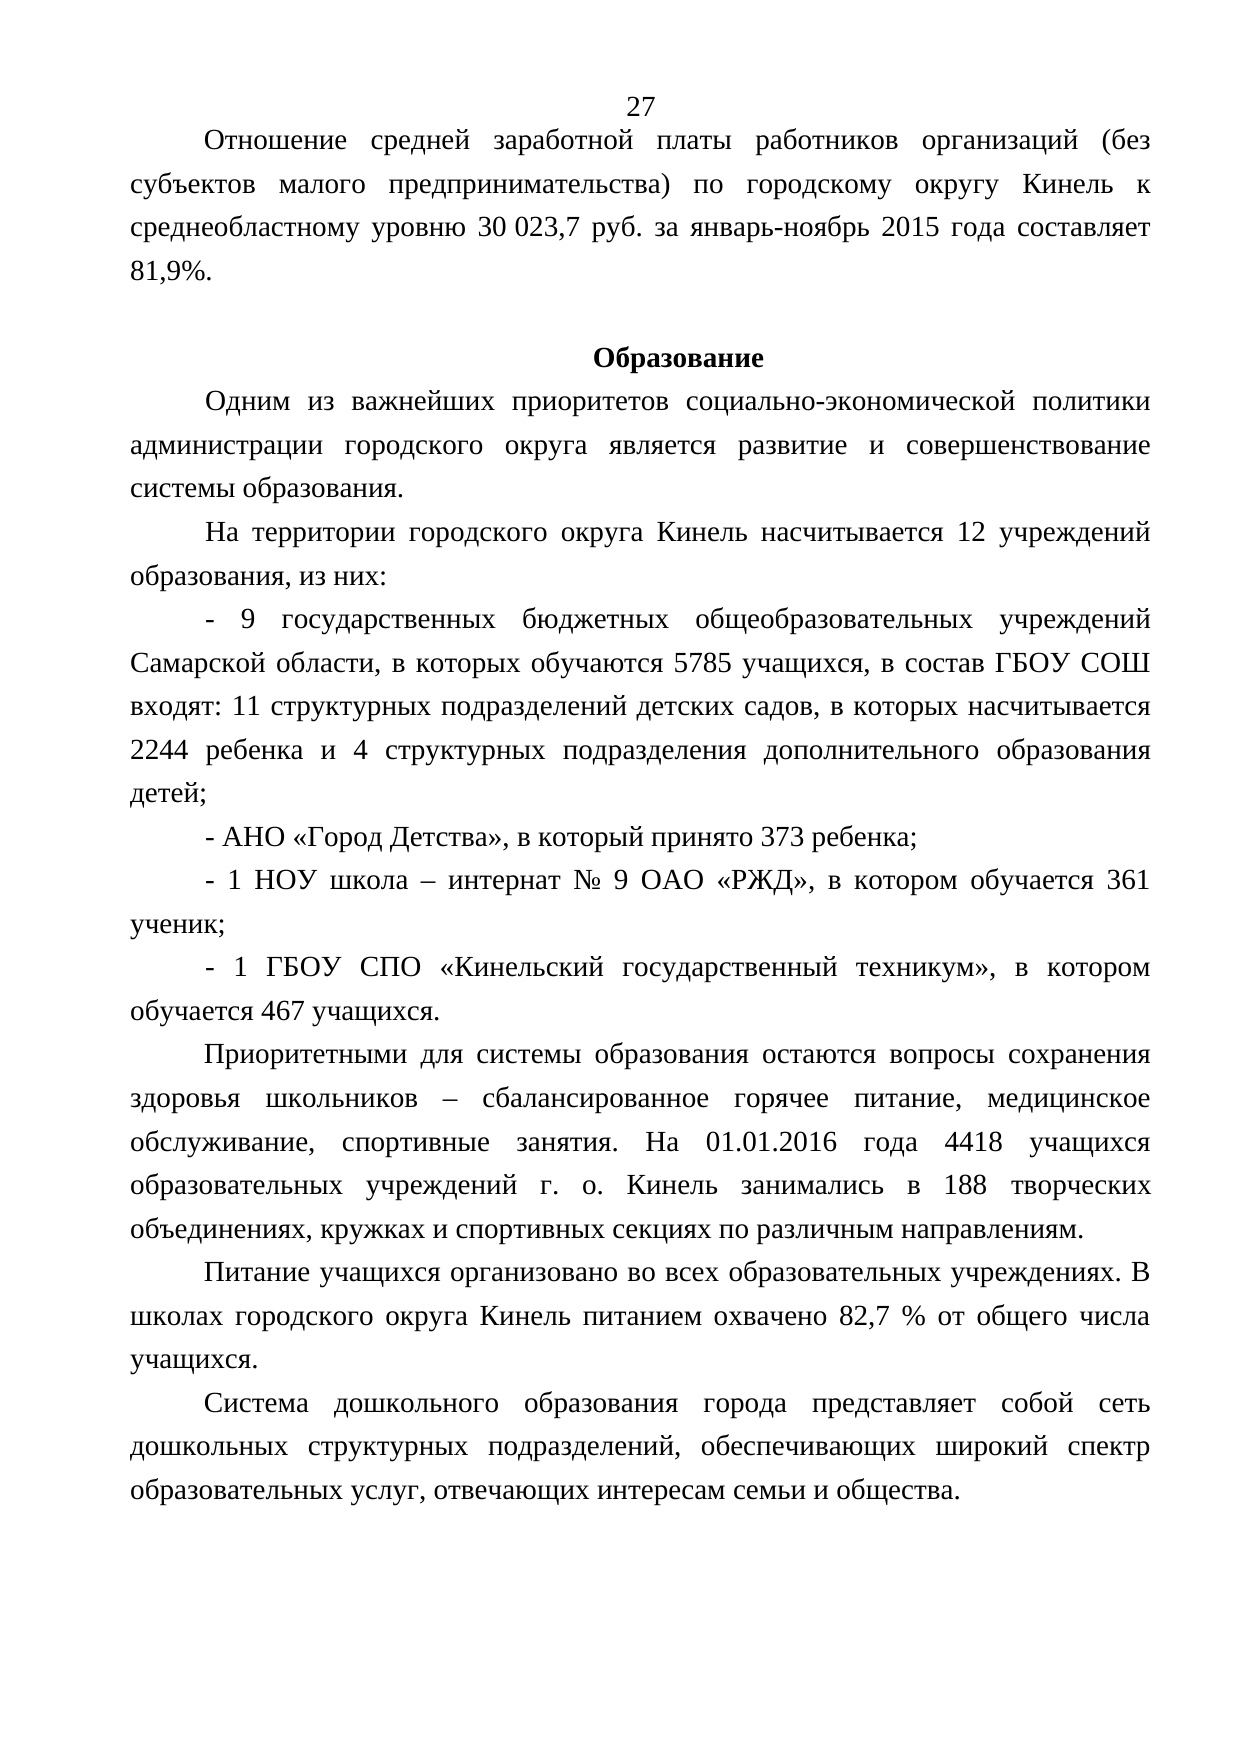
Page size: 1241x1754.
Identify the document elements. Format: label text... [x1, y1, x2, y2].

text - 1 НОУ школа – интернат № 9 ОАО «РЖД», в котором обучается 361 ученик; [130, 862, 1152, 939]
text Система дошкольного образования города представляет собой сеть дошкольных структурных подразделений, обеспечивающих широкий спектр образовательных услуг, отвечающих интересам семьи и общества. [130, 1385, 1152, 1506]
text Приоритетными для системы образования остаются вопросы сохранения здоровья школьников – сбалансированное горячее питание, медицинское обслуживание, спортивные занятия. На 01.01.2016 года 4418 учащихся образовательных учреждений г. о. Кинель занимались в 188 творческих объединениях, кружках и спортивных секциях по различным направлениям. [130, 1037, 1152, 1244]
text На территории городского округа Кинель насчитывается 12 учреждений образования, из них: [130, 514, 1152, 591]
text Образование [130, 340, 1152, 373]
text - АНО «Город Детства», в который принято 373 ребенка; [130, 819, 1152, 852]
text Одним из важнейших приоритетов социально-экономической политики администрации городского округа является развитие и совершенствование системы образования. [130, 383, 1152, 504]
text Питание учащихся организовано во всех образовательных учреждениях. В школах городского округа Кинель питанием охвачено 82,7 % от общего числа учащихся. [130, 1254, 1152, 1375]
text - 1 ГБОУ СПО «Кинельский государственный техникум», в котором обучается 467 учащихся. [130, 949, 1152, 1027]
text - 9 государственных бюджетных общеобразовательных учреждений Самарской области, в которых обучаются 5785 учащихся, в состав ГБОУ СОШ входят: 11 структурных подразделений детских садов, в которых насчитывается 2244 ребенка и 4 структурных подразделения дополнительного образования детей; [130, 601, 1152, 809]
text Отношение средней заработной платы работников организаций (без субъектов малого предпринимательства) по городскому округу Кинель к среднеобластному уровню 30 023,7 руб. за январь-ноябрь 2015 года составляет 81,9%. [130, 122, 1152, 286]
